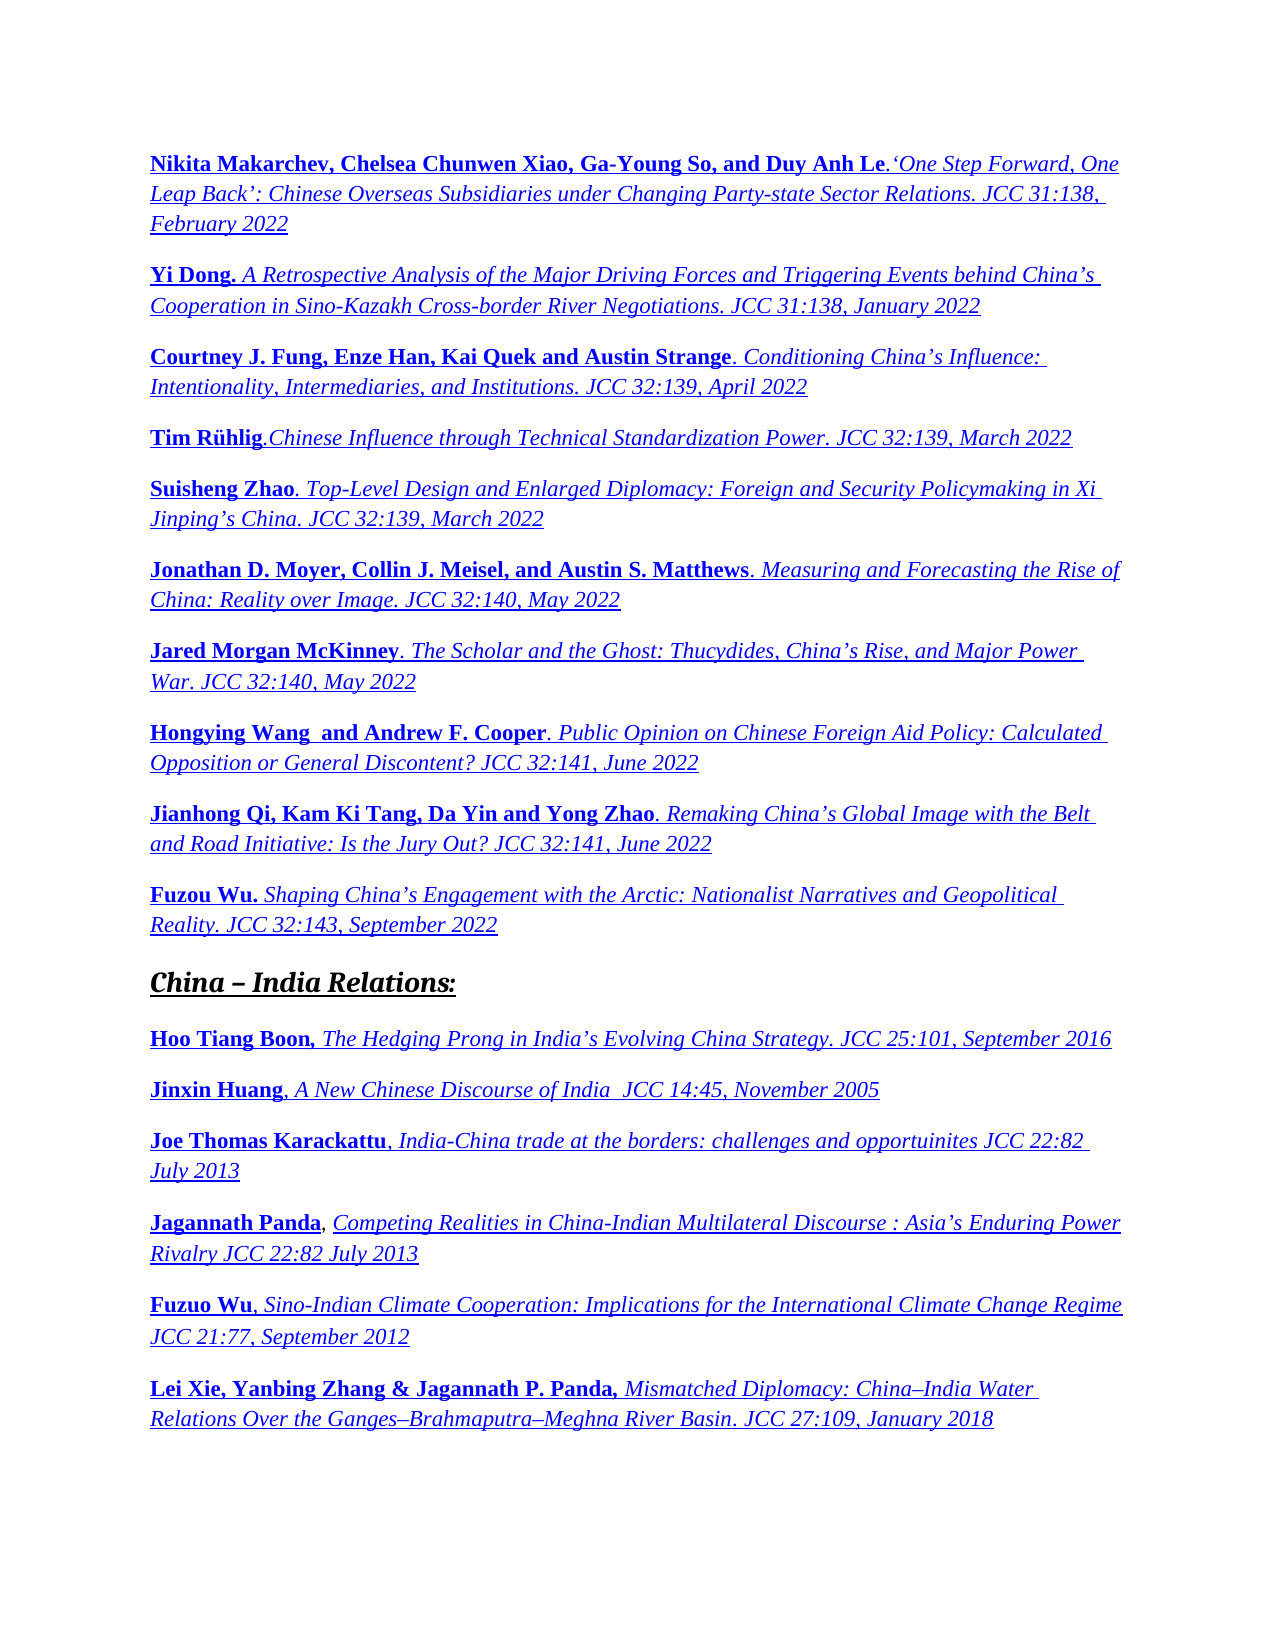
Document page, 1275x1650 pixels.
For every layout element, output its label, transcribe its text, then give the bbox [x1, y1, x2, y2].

text Jinxin Huang, A New Chinese Discourse of India JCC 14:45, November 2005 [150, 1076, 1125, 1103]
text Jagannath Panda, Competing Realities in China-Indian Multilateral Discourse : Asia’s Enduring Power Rivalry JCC 22:82 July 2013 [150, 1208, 1125, 1267]
text Hongying Wang and Andrew F. Cooper. Public Opinion on Chinese Foreign Aid Policy: Calculated Opposition or General Discontent? JCC 32:141, June 2022 [150, 719, 1125, 775]
text Lei Xie, Yanbing Zhang & Jagannath P. Panda, Mismatched Diplomacy: China–India Water Relations Over the Ganges–Brahmaputra–Meghna River Basin. JCC 27:109, January 2018 [150, 1375, 1125, 1432]
text Fuzuo Wu, Sino-Indian Climate Cooperation: Implications for the International Climate Change Regime JCC 21:77, September 2012 [150, 1291, 1125, 1350]
text Tim Rühlig.Chinese Influence through Technical Standardization Power. JCC 32:139, March 2022 [150, 424, 1125, 450]
text Suisheng Zhao. Top-Level Design and Enlarged Diplomacy: Foreign and Security Policymaking in Xi Jinping’s China. JCC 32:139, March 2022 [150, 475, 1125, 532]
text Jared Morgan McKinney. The Scholar and the Ghost: Thucydides, China’s Rise, and Major Power War. JCC 32:140, May 2022 [150, 637, 1125, 694]
text Fuzou Wu. Shaping China’s Engagement with the Arctic: Nationalist Narratives and Geopolitical Reality. JCC 32:143, September 2022 [150, 881, 1125, 938]
text Yi Dong. A Retrospective Analysis of the Major Driving Forces and Triggering Events behind China’s Cooperation in Sino-Kazakh Cross-border River Negotiations. JCC 31:138, January 2022 [150, 261, 1125, 318]
subtitle China – India Relations: [150, 967, 1125, 1000]
text Hoo Tiang Boon, The Hedging Prong in India’s Evolving China Strategy. JCC 25:101, September 2016 [150, 1025, 1125, 1052]
text Jianhong Qi, Kam Ki Tang, Da Yin and Yong Zhao. Remaking China’s Global Image with the Belt and Road Initiative: Is the Jury Out? JCC 32:141, June 2022 [150, 800, 1125, 857]
text Courtney J. Fung, Enze Han, Kai Quek and Austin Strange. Conditioning China’s Influence: Intentionality, Intermediaries, and Institutions. JCC 32:139, April 2022 [150, 343, 1125, 399]
text Jonathan D. Moyer, Collin J. Meisel, and Austin S. Matthews. Measuring and Forecasting the Rise of China: Reality over Image. JCC 32:140, May 2022 [150, 556, 1125, 613]
text Joe Thomas Karackattu, India-China trade at the borders: challenges and opportuinites JCC 22:82 July 2013 [150, 1127, 1125, 1184]
text Nikita Makarchev, Chelsea Chunwen Xiao, Ga-Young So, and Duy Anh Le.‘One Step Forward, One Leap Back’: Chinese Overseas Subsidiaries under Changing Party-state Sector Relations. JCC 31:138, February 2022 [150, 150, 1125, 237]
